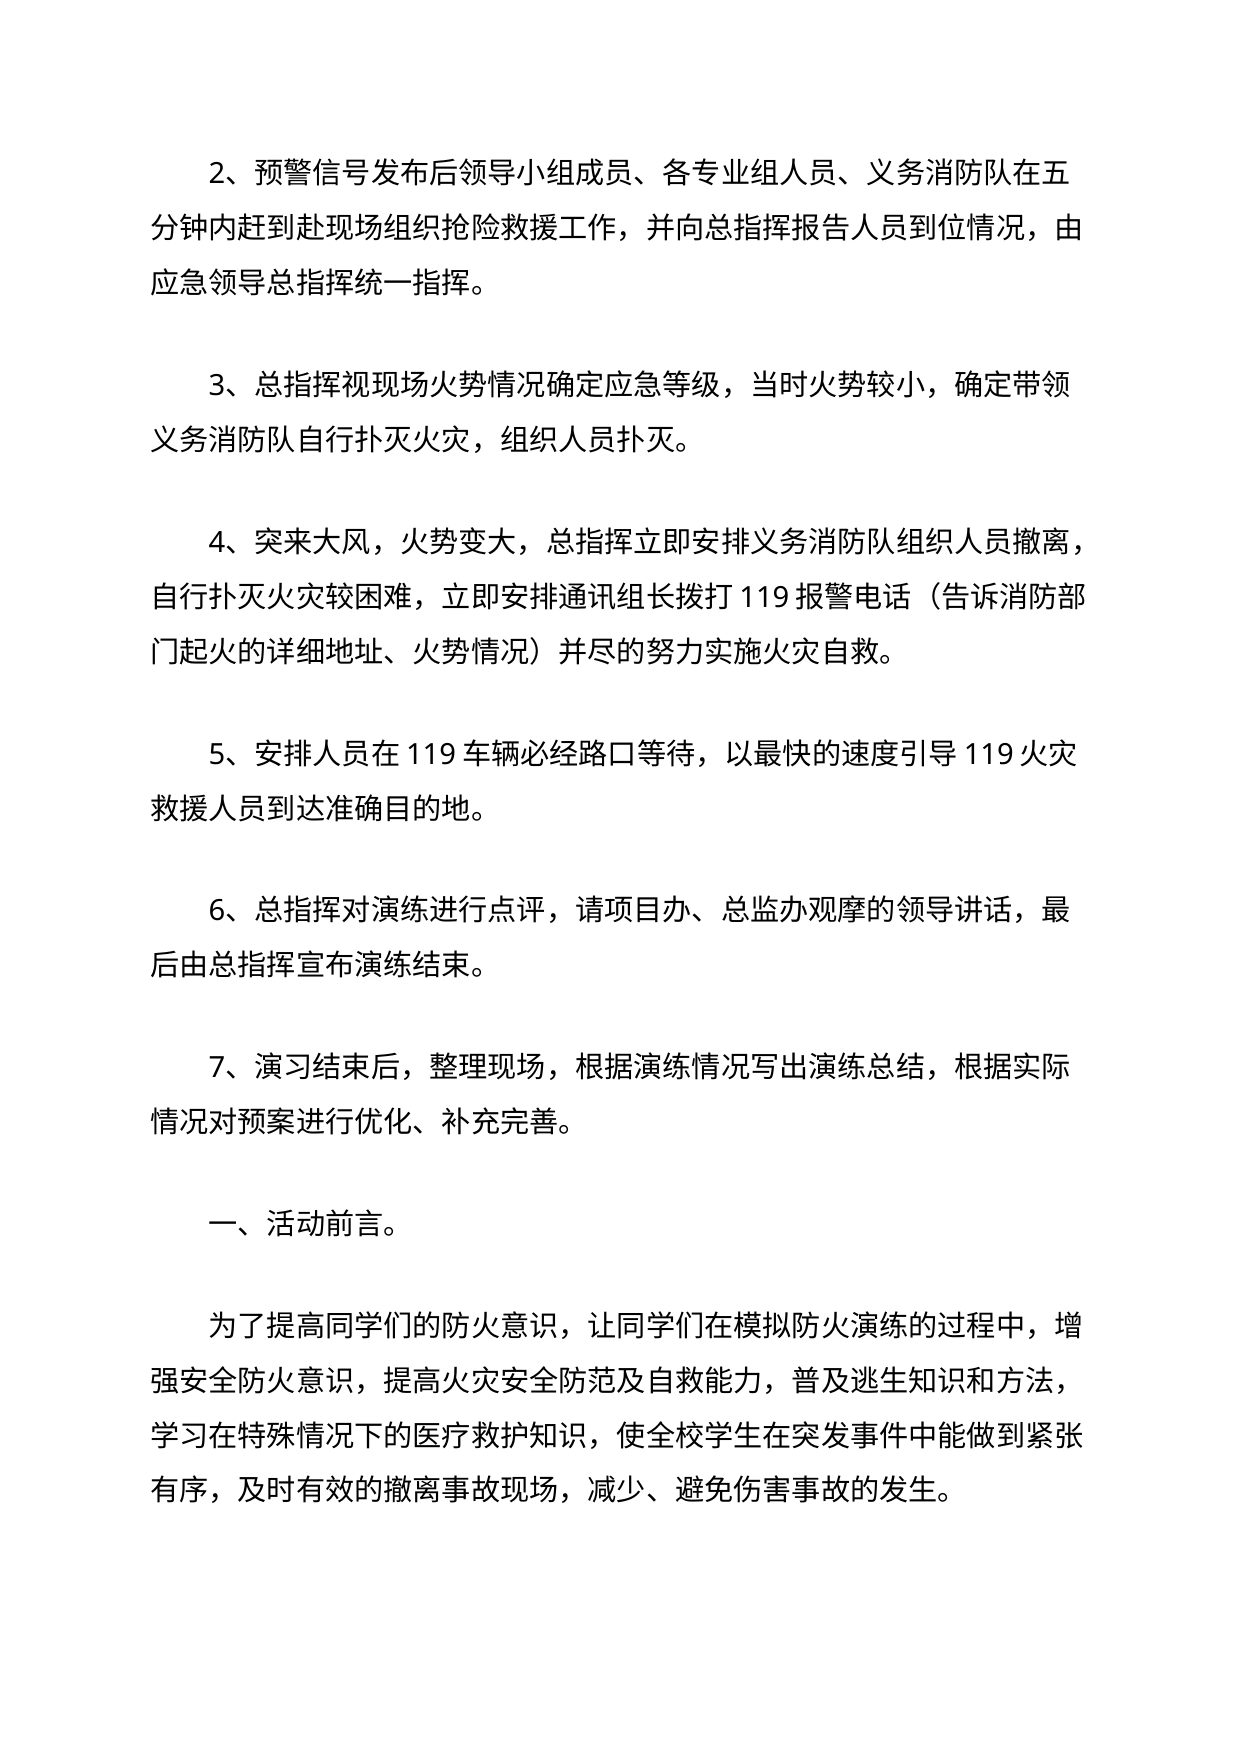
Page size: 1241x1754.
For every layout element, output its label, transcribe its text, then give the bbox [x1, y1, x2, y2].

text 6、总指挥对演练进行点评，请项目办、总监办观摩的领导讲话，最后由总指挥宣布演练结束。 [150, 887, 1090, 984]
text 7、演习结束后，整理现场，根据演练情况写出演练总结，根据实际情况对预案进行优化、补充完善。 [150, 1044, 1090, 1141]
text 4、突来大风，火势变大，总指挥立即安排义务消防队组织人员撤离，自行扑灭火灾较困难，立即安排通讯组长拨打119报警电话（告诉消防部门起火的详细地址、火势情况）并尽的努力实施火灾自救。 [150, 518, 1090, 671]
text 5、安排人员在119车辆必经路口等待，以最快的速度引导119火灾救援人员到达准确目的地。 [150, 730, 1090, 827]
text 3、总指挥视现场火势情况确定应急等级，当时火势较小，确定带领义务消防队自行扑灭火灾，组织人员扑灭。 [150, 362, 1090, 459]
text 2、预警信号发布后领导小组成员、各专业组人员、义务消防队在五分钟内赶到赴现场组织抢险救援工作，并向总指挥报告人员到位情况，由应急领导总指挥统一指挥。 [150, 150, 1090, 302]
text 为了提高同学们的防火意识，让同学们在模拟防火演练的过程中，增强安全防火意识，提高火灾安全防范及自救能力，普及逃生知识和方法，学习在特殊情况下的医疗救护知识，使全校学生在突发事件中能做到紧张有序，及时有效的撤离事故现场，减少、避免伤害事故的发生。 [150, 1302, 1090, 1509]
text 一、活动前言。 [150, 1201, 1090, 1243]
